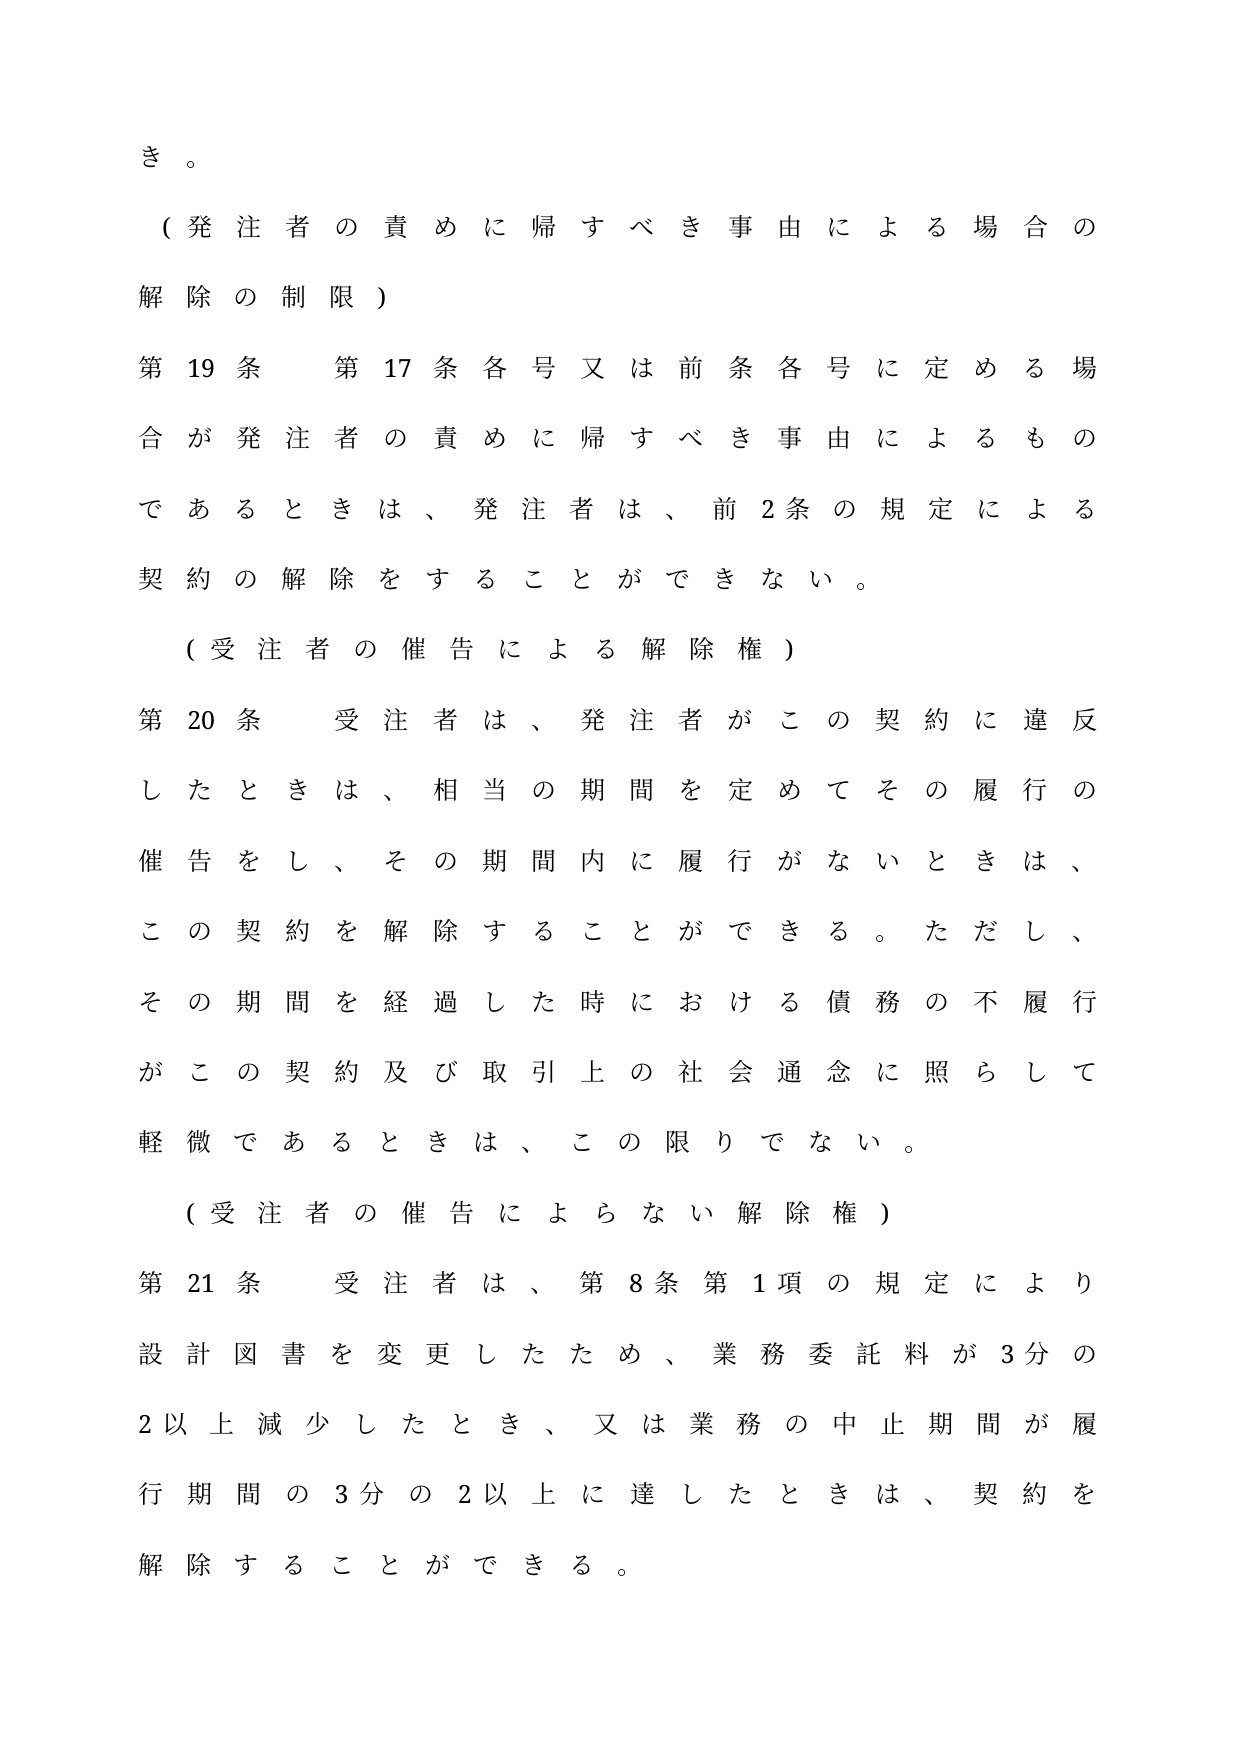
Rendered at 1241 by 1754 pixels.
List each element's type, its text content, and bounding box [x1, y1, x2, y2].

text (発注者の責めに帰すべき事由による場合の解除の制限) [138, 190, 1120, 331]
text 第19条 第17条各号又は前条各号に定める場合が発注者の責めに帰すべき事由によるものであるときは、発注者は、前2条の規定による契約の解除をすることができない。 [114, 331, 1120, 613]
text 第20条 受注者は、発注者がこの契約に違反したときは、相当の期間を定めてその履行の催告をし、その期間内に履行がないときは、この契約を解除することができる。ただし、その期間を経過した時における債務の不履行がこの契約及び取引上の社会通念に照らして軽微であるときは、この限りでない。 [114, 683, 1120, 1176]
text 第21条 受注者は、第8条第1項の規定により設計図書を変更したため、業務委託料が3分の2以上減少したとき、又は業務の中止期間が履行期間の3分の2以上に達したときは、契約を解除することができる。 [114, 1247, 1120, 1599]
text (受注者の催告による解除権) [138, 613, 1120, 683]
text (受注者の催告によらない解除権) [138, 1176, 1120, 1247]
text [66, 120, 1120, 190]
